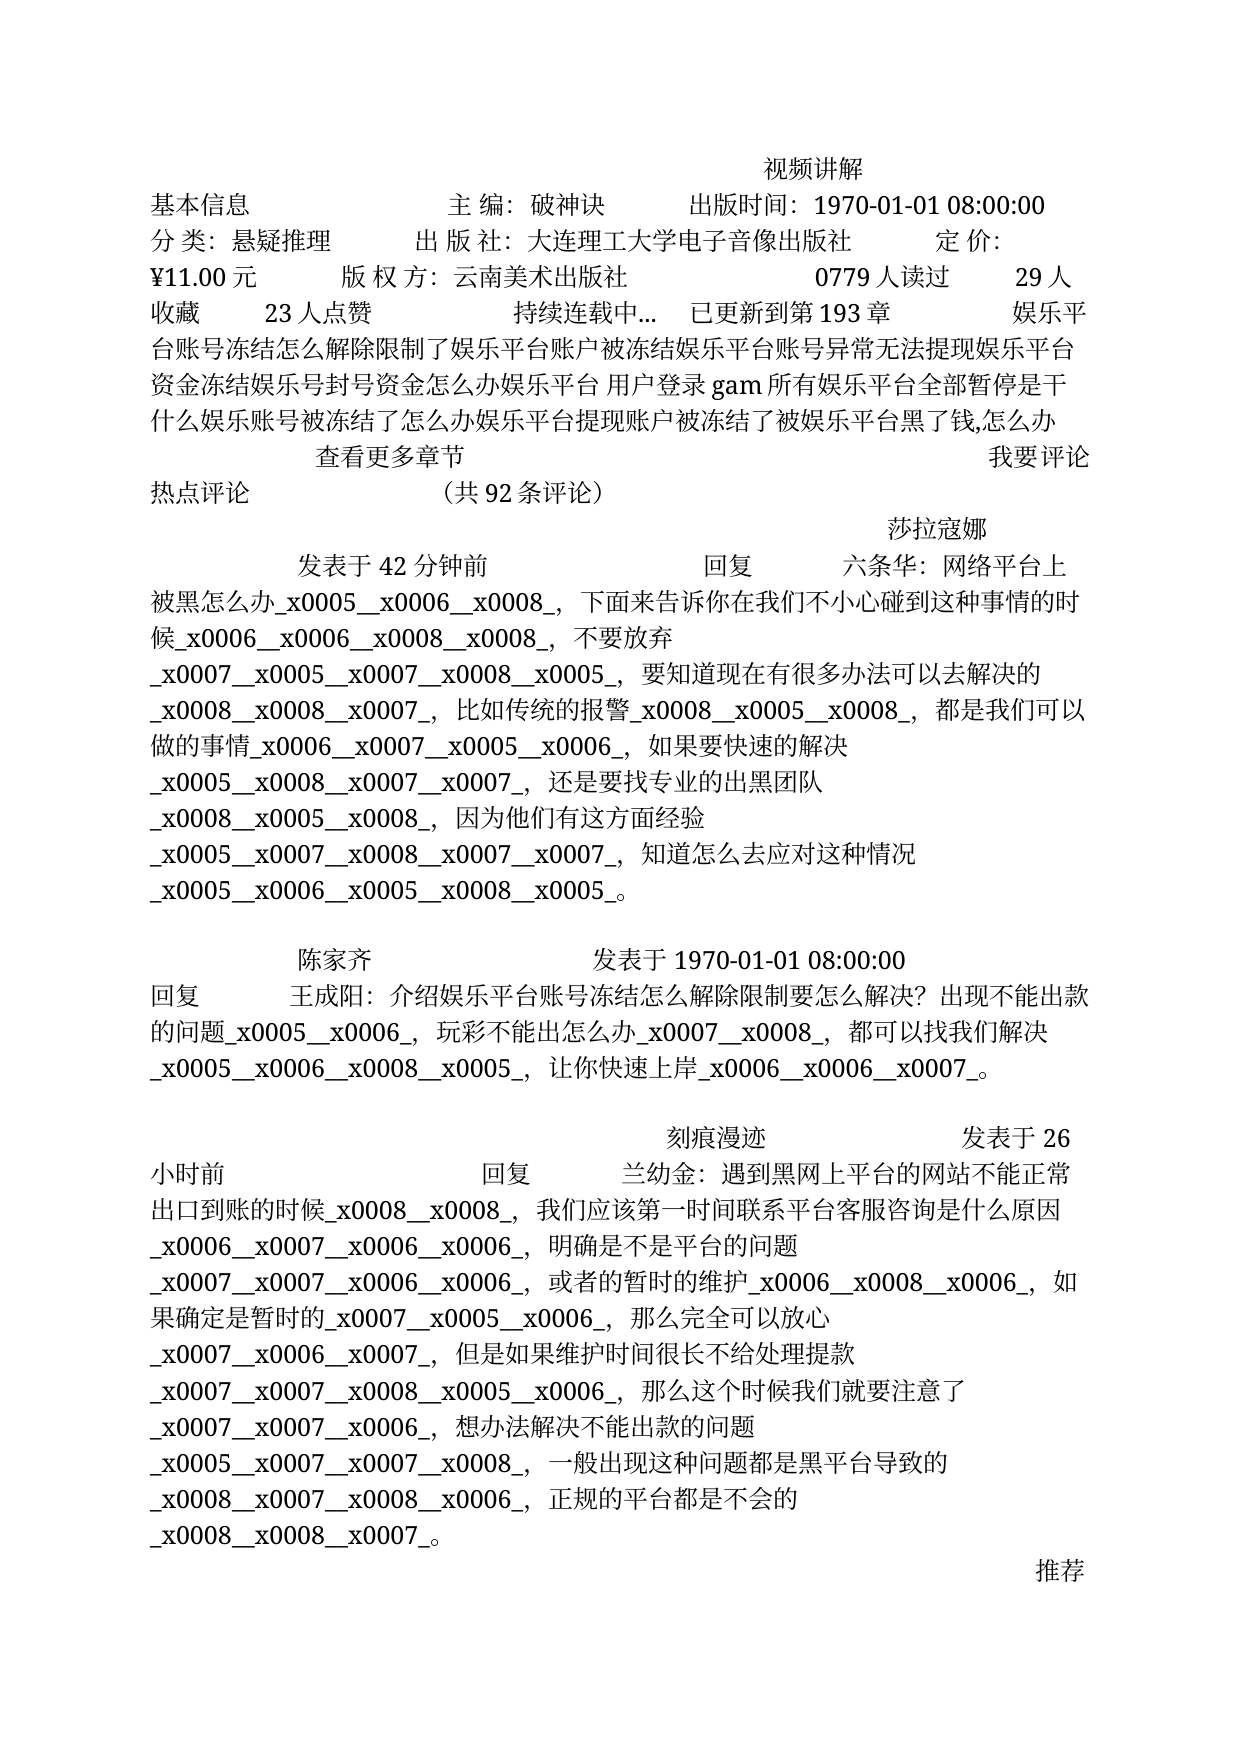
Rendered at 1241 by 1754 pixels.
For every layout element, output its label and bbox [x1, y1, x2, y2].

text [150, 150, 1090, 1587]
